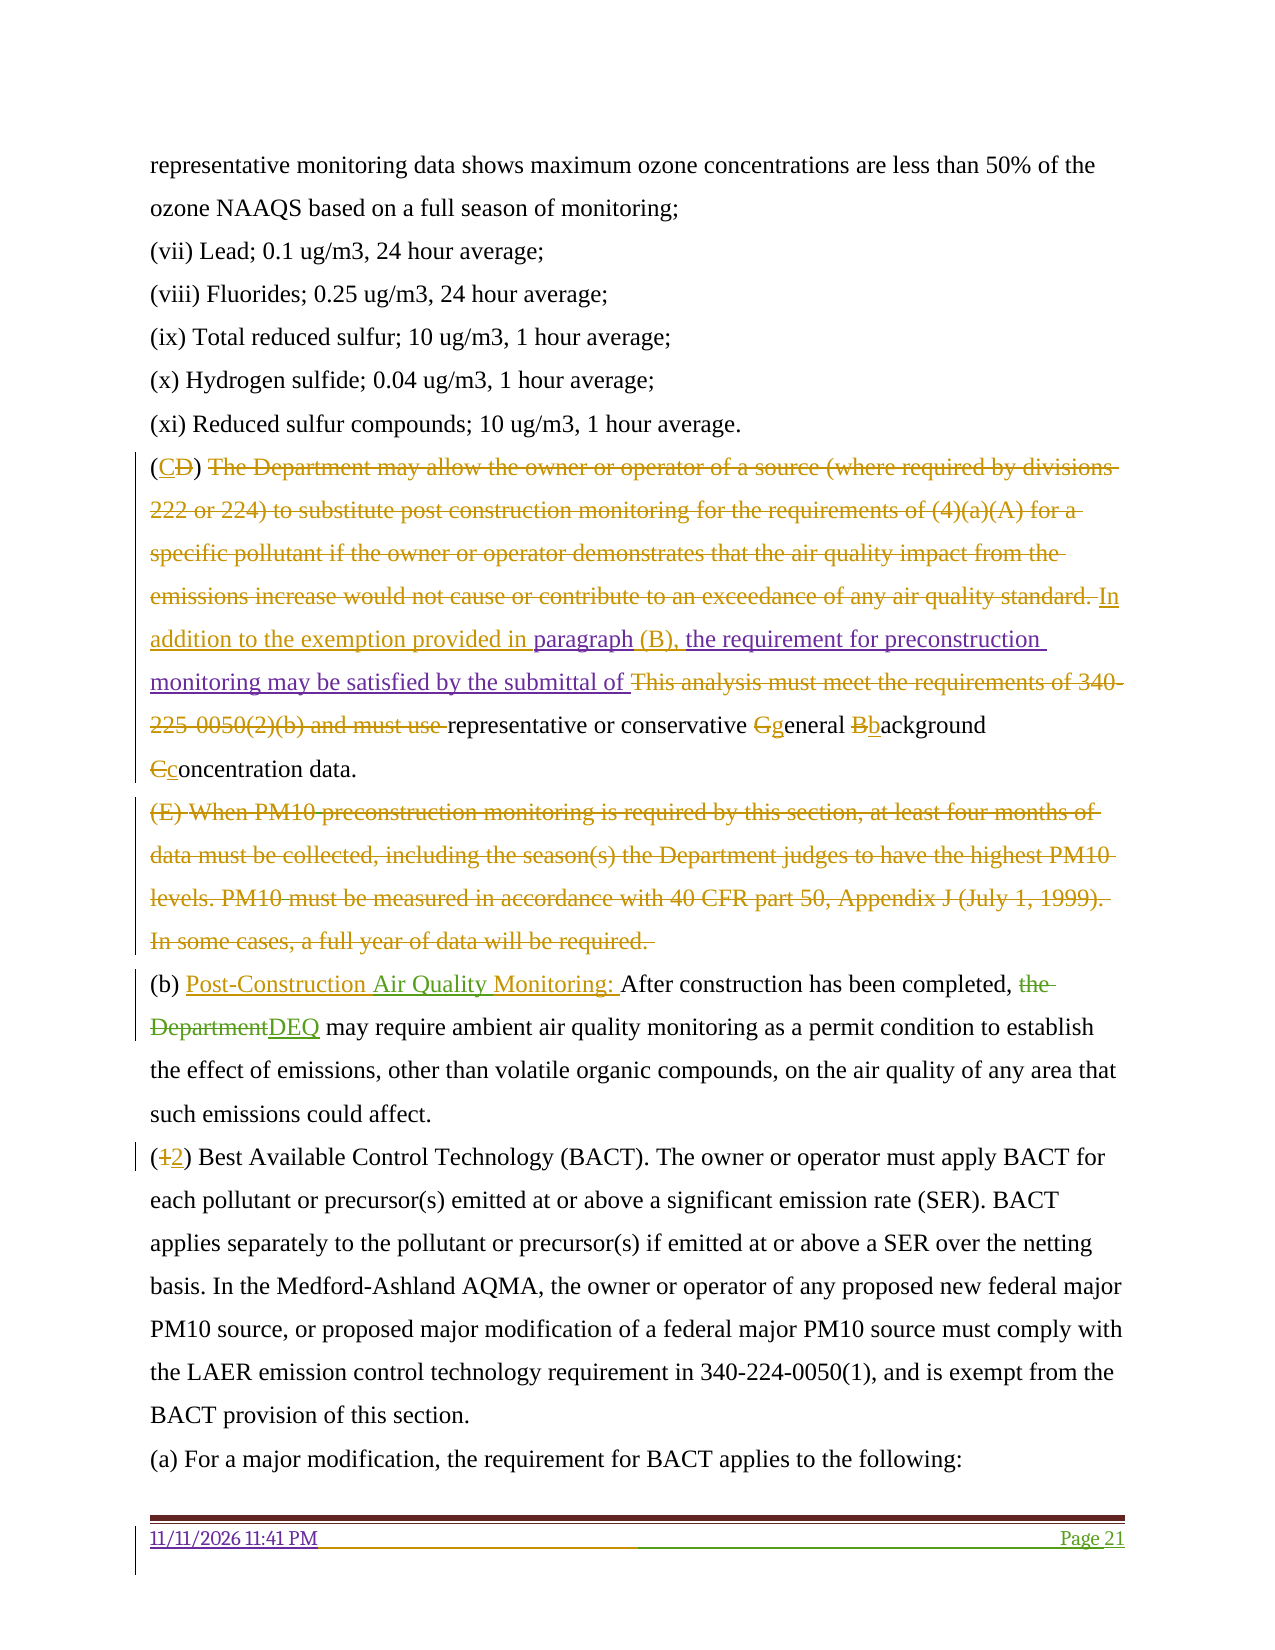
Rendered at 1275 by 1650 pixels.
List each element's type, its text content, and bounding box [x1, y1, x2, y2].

text (a) For a major modification, the requirement for BACT applies to the following: [150, 1444, 1125, 1472]
text (xi) Reduced sulfur compounds; 10 ug/m3, 1 hour average. [150, 409, 1125, 437]
text (x) Hydrogen sulfide; 0.04 ug/m3, 1 hour average; [150, 366, 1125, 394]
text (b) After construction has been completed, may require ambient air quality monitoring as a permit condition to establish the effect of emissions, other than volatile organic compounds, on the air quality of any area that such emissions could affect. [150, 969, 1125, 1127]
text () Best Available Control Technology (BACT). The owner or operator must apply BACT for each pollutant or precursor(s) emitted at or above a significant emission rate (SER). BACT applies separately to the pollutant or precursor(s) if emitted at or above a SER over the netting basis. In the Medford-Ashland AQMA, the owner or operator of any proposed new federal major PM10 source, or proposed major modification of a federal major PM10 source must comply with the LAER emission control technology requirement in 340-224-0050(1), and is exempt from the BACT provision of this section. [150, 1142, 1125, 1429]
text (ix) Total reduced sulfur; 10 ug/m3, 1 hour average; [150, 322, 1125, 351]
text (viii) Fluorides; 0.25 ug/m3, 24 hour average; [150, 279, 1125, 308]
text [150, 150, 1125, 222]
text () representative or conservative eneral ackground oncentration data. [150, 452, 1125, 782]
text (vii) Lead; 0.1 ug/m3, 24 hour average; [150, 236, 1125, 265]
